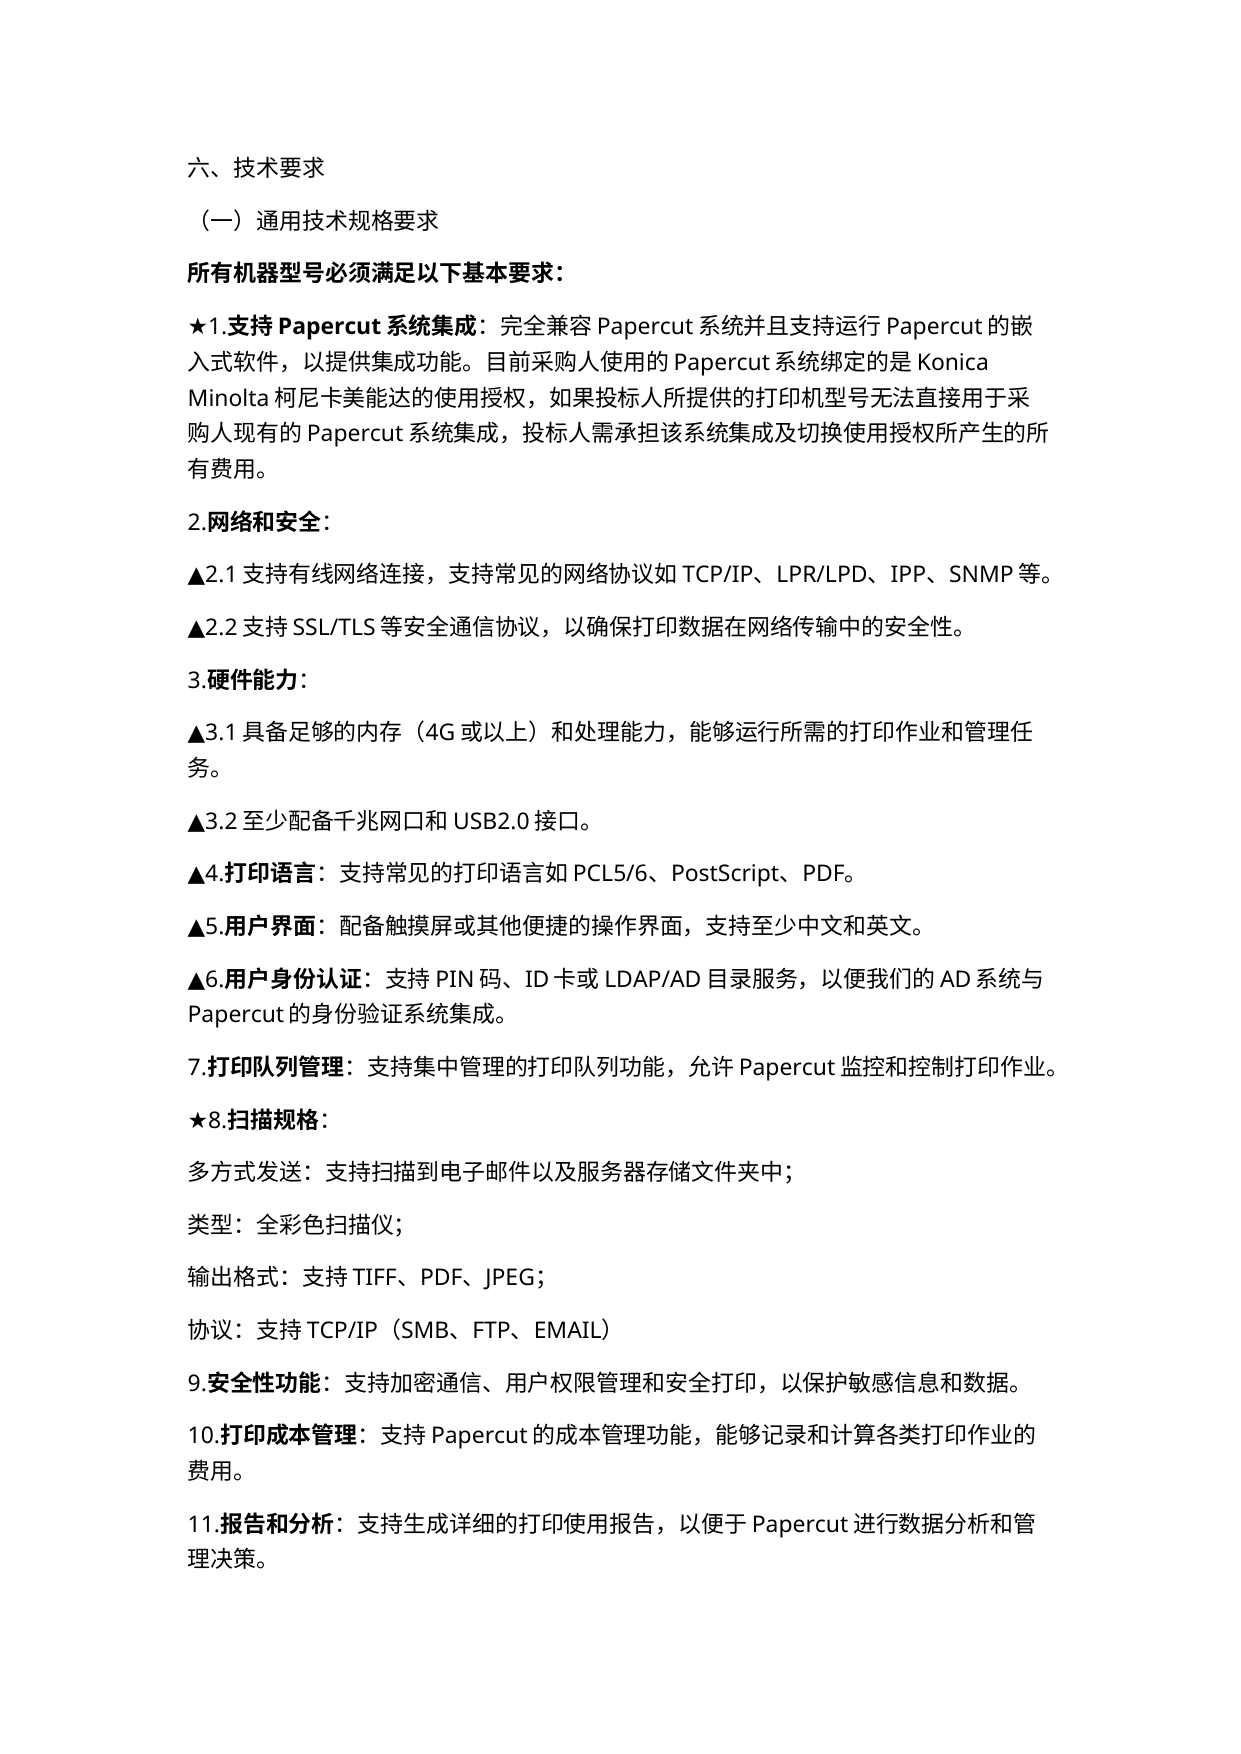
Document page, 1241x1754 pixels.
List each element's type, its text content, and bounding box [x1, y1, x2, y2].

text ▲3.1具备足够的内存（4G或以上）和处理能力，能够运行所需的打印作业和管理任务。 [187, 714, 1053, 783]
text 3.硬件能力： [187, 662, 1053, 695]
text ★1.支持Papercut系统集成：完全兼容Papercut系统并且支持运行Papercut的嵌入式软件，以提供集成功能。目前采购人使用的Papercut系统绑定的是Konica Minolta柯尼卡美能达的使用授权，如果投标人所提供的打印机型号无法直接用于采购人现有的Papercut系统集成，投标人需承担该系统集成及切换使用授权所产生的所有费用。 [187, 307, 1053, 484]
text ▲4.打印语言：支持常见的打印语言如PCL5/6、PostScript、PDF。 [187, 855, 1053, 888]
text 2.网络和安全： [187, 504, 1053, 537]
text ▲3.2至少配备千兆网口和USB2.0接口。 [187, 803, 1053, 836]
text 7.打印队列管理：支持集中管理的打印队列功能，允许Papercut监控和控制打印作业。 [187, 1049, 1053, 1082]
text 输出格式：支持TIFF、PDF、JPEG； [187, 1259, 1053, 1292]
text （一）通用技术规格要求 [187, 202, 1053, 236]
text 11.报告和分析：支持生成详细的打印使用报告，以便于Papercut进行数据分析和管理决策。 [187, 1505, 1053, 1574]
text 类型：全彩色扫描仪； [187, 1207, 1053, 1240]
text ▲2.2支持SSL/TLS等安全通信协议，以确保打印数据在网络传输中的安全性。 [187, 609, 1053, 642]
text ▲2.1支持有线网络连接，支持常见的网络协议如TCP/IP、LPR/LPD、IPP、SNMP等。 [187, 556, 1053, 590]
text 9.安全性功能：支持加密通信、用户权限管理和安全打印，以保护敏感信息和数据。 [187, 1364, 1053, 1398]
text ▲6.用户身份认证：支持PIN码、ID卡或LDAP/AD目录服务，以便我们的AD系统与Papercut的身份验证系统集成。 [187, 960, 1053, 1030]
text 协议：支持TCP/IP（SMB、FTP、EMAIL） [187, 1312, 1053, 1345]
text ★8.扫描规格： [187, 1102, 1053, 1135]
text 六、技术要求 [187, 150, 1053, 183]
text ▲5.用户界面：配备触摸屏或其他便捷的操作界面，支持至少中文和英文。 [187, 908, 1053, 941]
text 多方式发送：支持扫描到电子邮件以及服务器存储文件夹中； [187, 1154, 1053, 1187]
text 所有机器型号必须满足以下基本要求： [187, 255, 1053, 288]
text 10.打印成本管理：支持Papercut的成本管理功能，能够记录和计算各类打印作业的费用。 [187, 1417, 1053, 1486]
